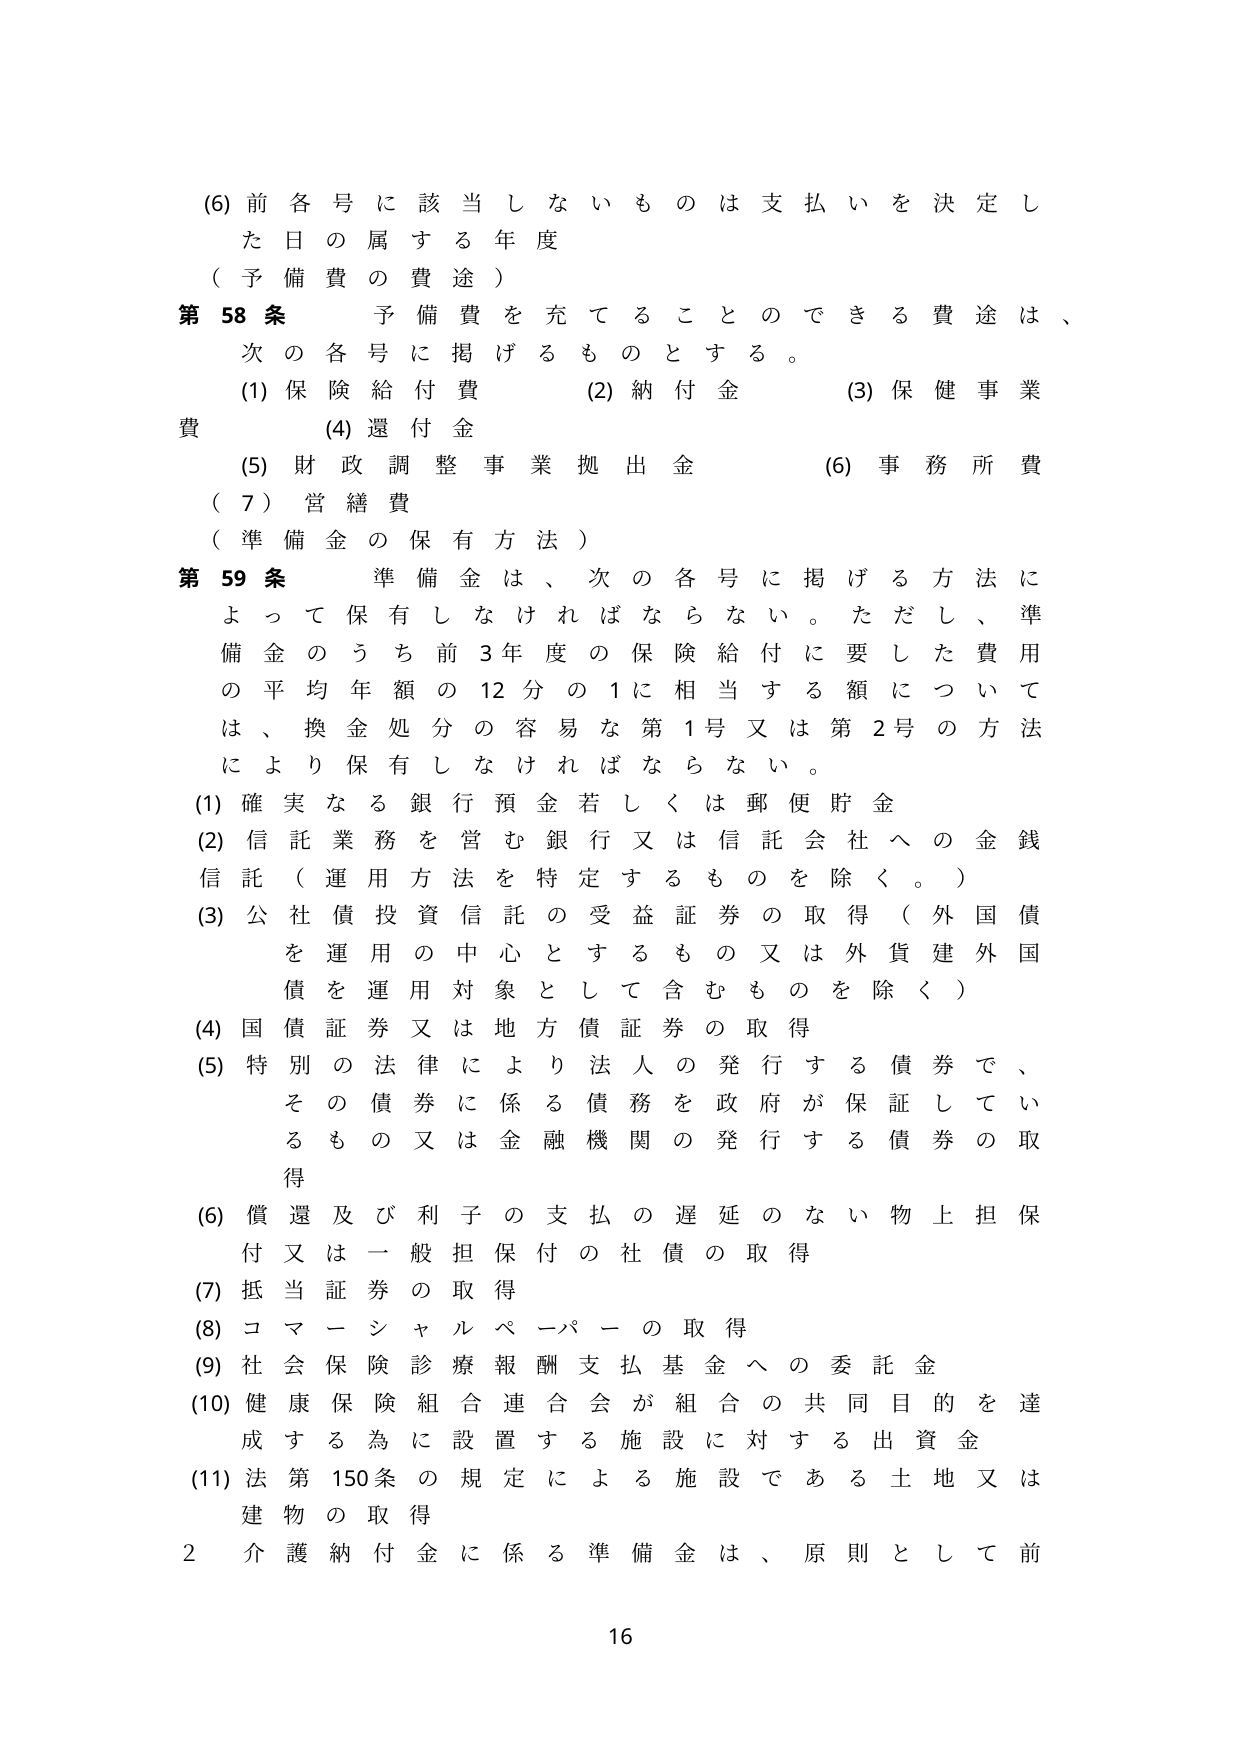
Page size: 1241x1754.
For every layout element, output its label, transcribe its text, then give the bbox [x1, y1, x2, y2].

text (9) 社会保険診療報酬支払基金への委託金 [178, 1346, 1062, 1383]
text (10) 健康保険組合連合会が組合の共同目的を達成する為に設置する施設に対する出資金 [178, 1383, 1062, 1458]
text (2) 信託業務を営む銀行又は信託会社への金銭信託（運用方法を特定するものを除く。） [178, 821, 1062, 896]
text (6) 償還及び利子の支払の遅延のない物上担保付又は一般担保付の社債の取得 [178, 1196, 1062, 1271]
text (5) 財政調整事業拠出金 (6) 事務所費 （7）営繕費 [189, 446, 1062, 521]
text 第58条 予備費を充てることのできる費途は、次の各号に掲げるものとする。 [178, 296, 1062, 371]
text (7) 抵当証券の取得 [178, 1271, 1062, 1308]
text 第59条 準備金は、次の各号に掲げる方法によって保有しなければならない。ただし、準備金のうち前3年度の保険給付に要した費用の平均年額の12分の1に相当する額については、換金処分の容易な第1号又は第2号の方法により保有しなければならない。 [178, 558, 1062, 783]
text (4) 国債証券又は地方債証券の取得 [178, 1008, 1062, 1046]
text (5) 特別の法律により法人の発行する債券で、その債券に係る債務を政府が保証しているもの又は金融機関の発行する債券の取得 [178, 1046, 1062, 1196]
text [178, 1533, 1062, 1571]
text (1) 確実なる銀行預金若しくは郵便貯金 [178, 783, 1062, 821]
text （予備費の費途） [178, 258, 1062, 296]
text (8) コマーシャルペーパーの取得 [178, 1308, 1062, 1346]
text (1) 保険給付費 (2) 納付金 (3) 保健事業費 (4) 還付金 [178, 371, 1062, 446]
text （準備金の保有方法） [178, 521, 1062, 558]
text (11) 法第150条の規定による施設である土地又は建物の取得 [178, 1458, 1062, 1533]
text (6) 前各号に該当しないものは支払いを決定した日の属する年度 [178, 183, 1062, 258]
text (3) 公社債投資信託の受益証券の取得（外国債を運用の中心とするもの又は外貨建外国債を運用対象として含むものを除く） [178, 896, 1062, 1008]
